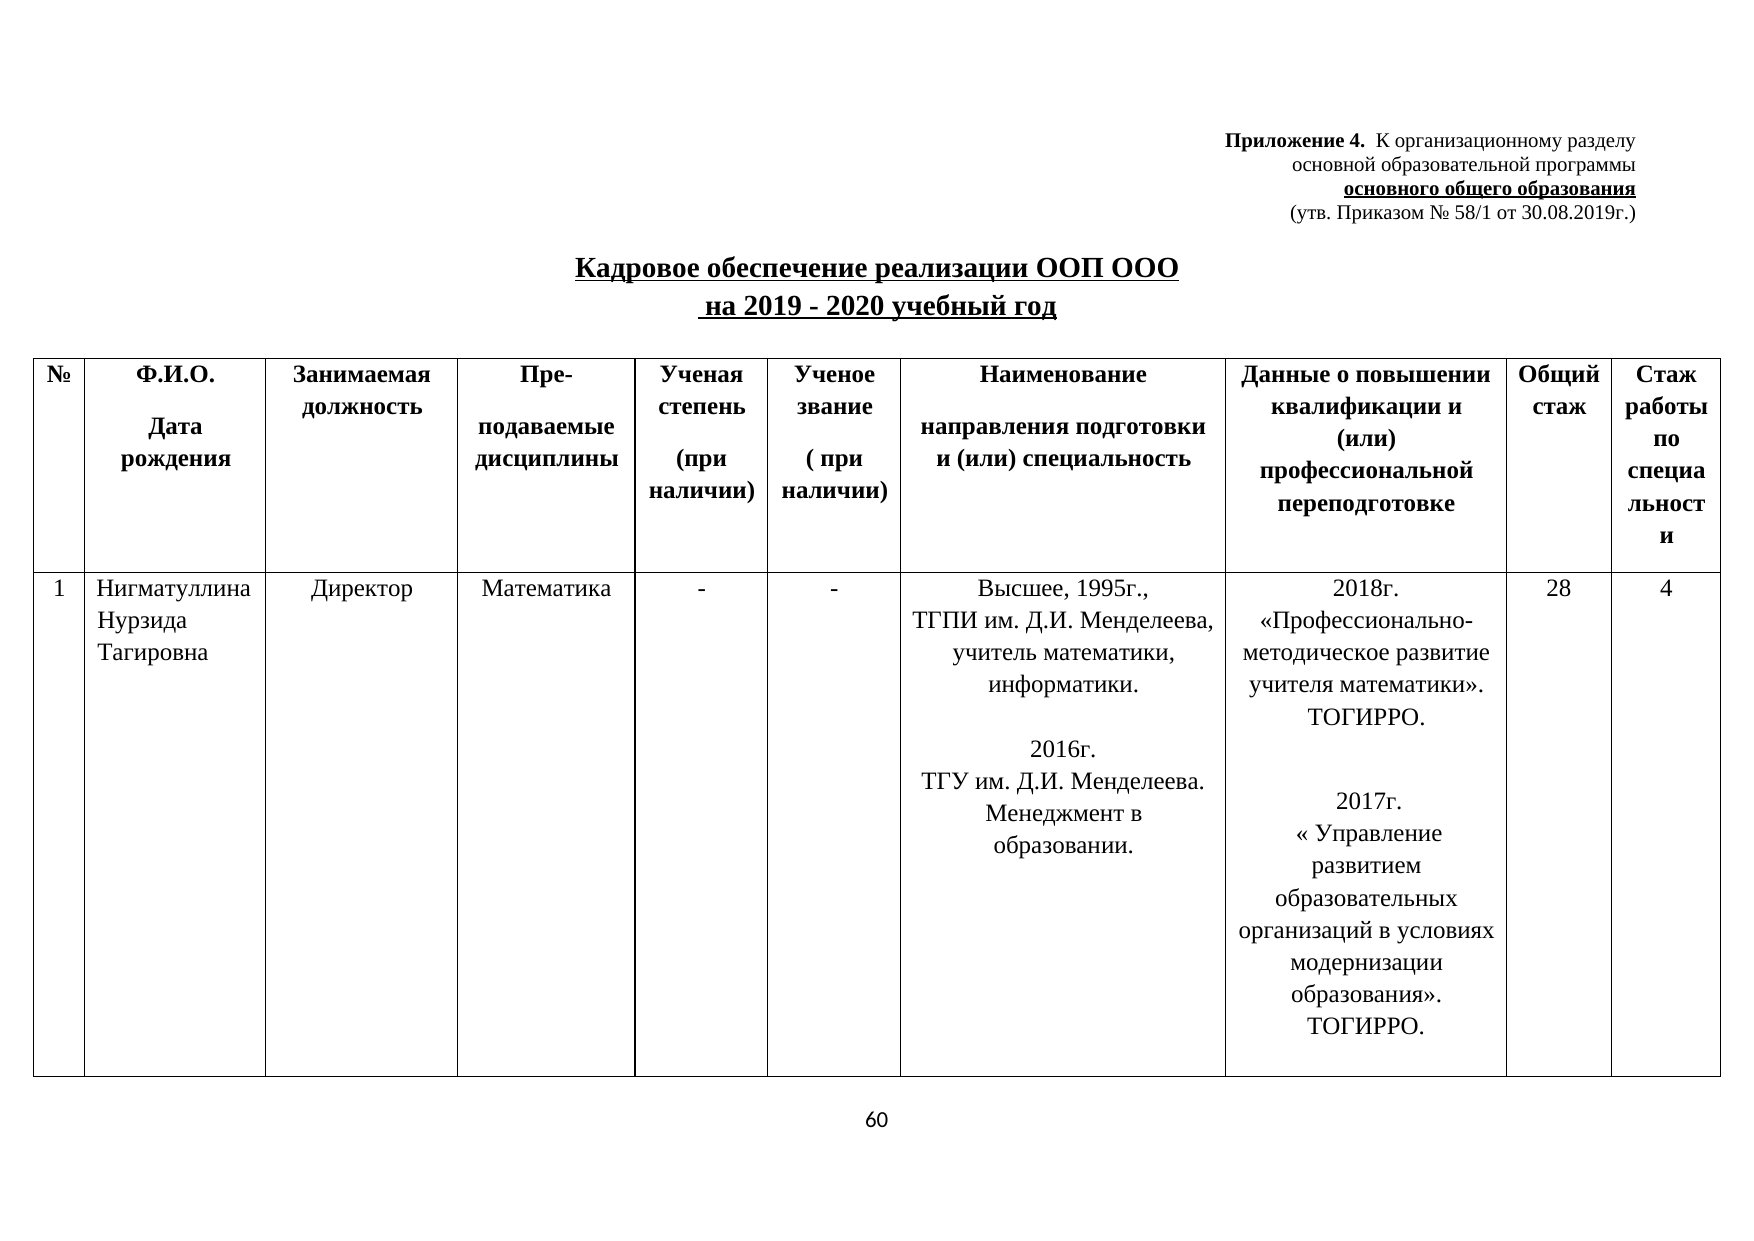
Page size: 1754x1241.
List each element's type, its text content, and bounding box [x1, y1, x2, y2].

table_header Занимаемая должность [266, 359, 457, 572]
text (утв. Приказом № 58/1 от 30.08.2019г.) [118, 200, 1636, 224]
table_cell Директор [266, 573, 457, 1076]
table_header Ученое звание ( при наличии) [768, 359, 900, 572]
table_header Наименование направления подготовки и (или) специальность [901, 359, 1225, 572]
table_header Данные о повышении квалификации и (или) профессиональной переподготовке [1226, 359, 1506, 572]
table_cell Нигматуллина Нурзида Тагировна [85, 573, 265, 1076]
table_header Пре- подаваемые дисциплины [458, 359, 634, 572]
title основной образовательной программы [118, 152, 1636, 176]
table_cell - [768, 573, 900, 1076]
table_header № [34, 359, 84, 572]
table_cell Высшее, 1995г., ТГПИ им. Д.И. Менделеева, учитель математики, информатики. 2016г. ТГУ им. Д.И. Менделеева. Менеджмент в образовании. [901, 573, 1225, 1076]
table_header Ученая степень (при наличии) [636, 359, 767, 572]
table_cell 2018г. «Профессионально-методическое развитие учителя математики». ТОГИРРО. 2017г. « Управление развитием образовательных организаций в условиях модернизации образования». ТОГИРРО. [1226, 573, 1506, 1076]
title основного общего образования [118, 176, 1636, 200]
table_header Общий стаж [1507, 359, 1611, 572]
table_cell 28 [1507, 573, 1611, 1076]
table_cell Математика [458, 573, 634, 1076]
table_cell 1 [34, 573, 84, 1076]
table_header Ф.И.О. Дата рождения [85, 359, 265, 572]
table_header Стаж работы по специальности [1612, 359, 1720, 572]
table_cell 4 [1612, 573, 1720, 1076]
title Приложение 4. К организационному разделу [118, 127, 1636, 152]
text Кадровое обеспечение реализации ООП ООО [118, 251, 1636, 284]
table_cell - [636, 573, 767, 1076]
text на 2019 - 2020 учебный год [118, 288, 1636, 322]
